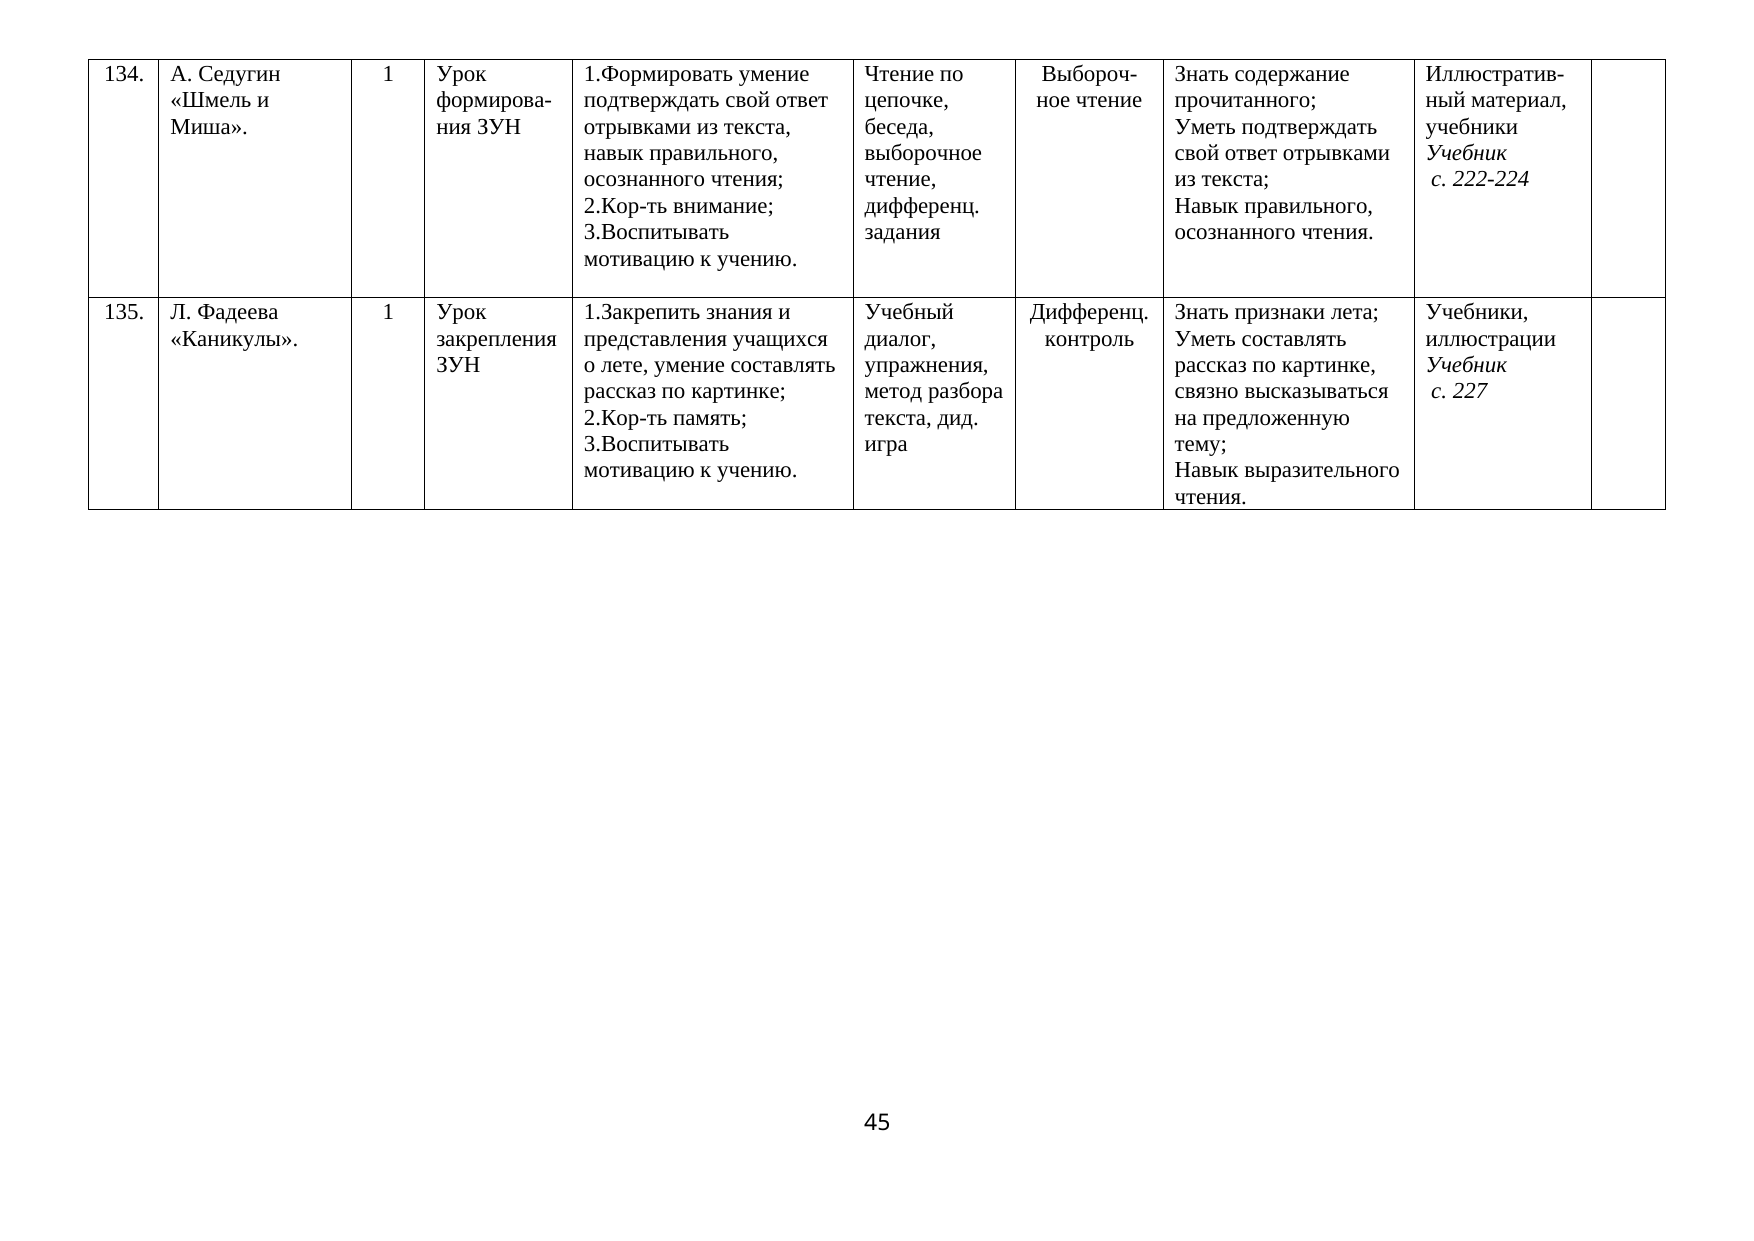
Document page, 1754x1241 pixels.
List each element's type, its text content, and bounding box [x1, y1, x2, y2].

table_cell [1592, 60, 1665, 297]
table_cell [1592, 298, 1665, 509]
table_cell Знать признаки лета; Уметь составлять рассказ по картинке, связно высказываться на предложенную тему; Навык выразительного чтения. [1164, 298, 1414, 509]
table_cell Знать содержание прочитанного; Уметь подтверждать свой ответ отрывками из текста; Навык правильного, осознанного чтения. [1164, 60, 1414, 297]
table_cell А. Седугин «Шмель и Миша». [159, 60, 351, 297]
table_cell Урок формирова-ния ЗУН [425, 60, 572, 297]
table_cell Учебники, иллюстрации Учебник с. 227 [1415, 298, 1591, 509]
table_cell Урок закрепления ЗУН [425, 298, 572, 509]
table_cell 1.Закрепить знания и представления учащихся о лете, умение составлять рассказ по картинке; 2.Кор-ть память; 3.Воспитывать мотивацию к учению. [573, 298, 853, 509]
table_cell Учебный диалог, упражнения, метод разбора текста, дид. игра [854, 298, 1015, 509]
table_cell Л. Фадеева «Каникулы». [159, 298, 351, 509]
table_cell Выбороч-ное чтение [1016, 60, 1163, 297]
table_cell 135. [89, 298, 158, 509]
table_cell Иллюстратив-ный материал, учебники Учебник с. 222-224 [1415, 60, 1591, 297]
table_cell 1 [352, 60, 424, 297]
table_cell Чтение по цепочке, беседа, выборочное чтение, дифференц. задания [854, 60, 1015, 297]
table_cell 1.Формировать умение подтверждать свой ответ отрывками из текста, навык правильного, осознанного чтения; 2.Кор-ть внимание; 3.Воспитывать мотивацию к учению. [573, 60, 853, 297]
table_cell Дифференц. контроль [1016, 298, 1163, 509]
table_cell 134. [89, 60, 158, 297]
table_cell 1 [352, 298, 424, 509]
